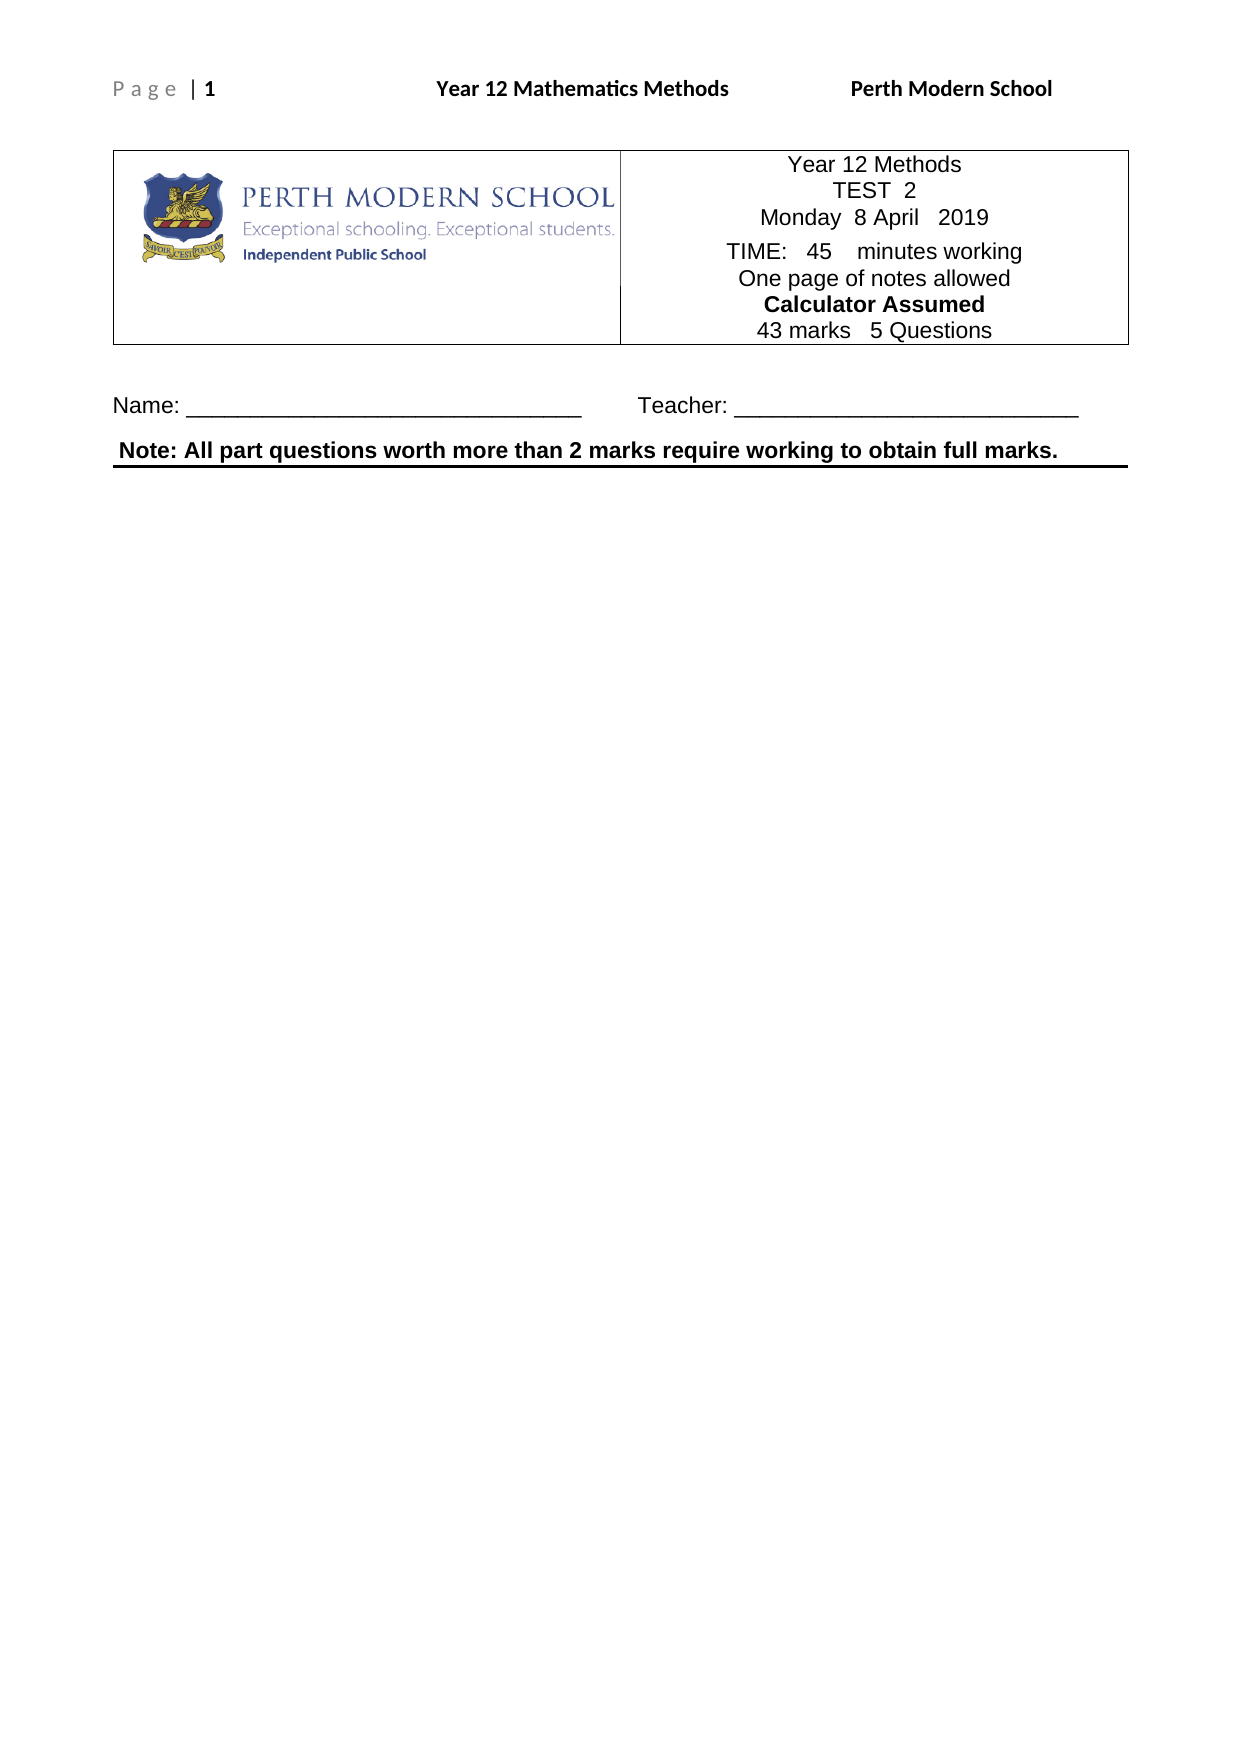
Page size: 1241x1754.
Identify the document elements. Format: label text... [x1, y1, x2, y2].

table_header Year 12 Methods TEST 2 Monday 8 April 2019 TIME: 45 minutes working One page of notes allowed Calculator Assumed 43 marks 5 Questions [621, 151, 1128, 344]
text Note: All part questions worth more than 2 marks require working to obtain full marks. [112, 437, 1128, 468]
text Name: _______________________________ Teacher: ___________________________ [112, 392, 1128, 418]
picture [124, 151, 621, 286]
table_header [114, 151, 620, 344]
